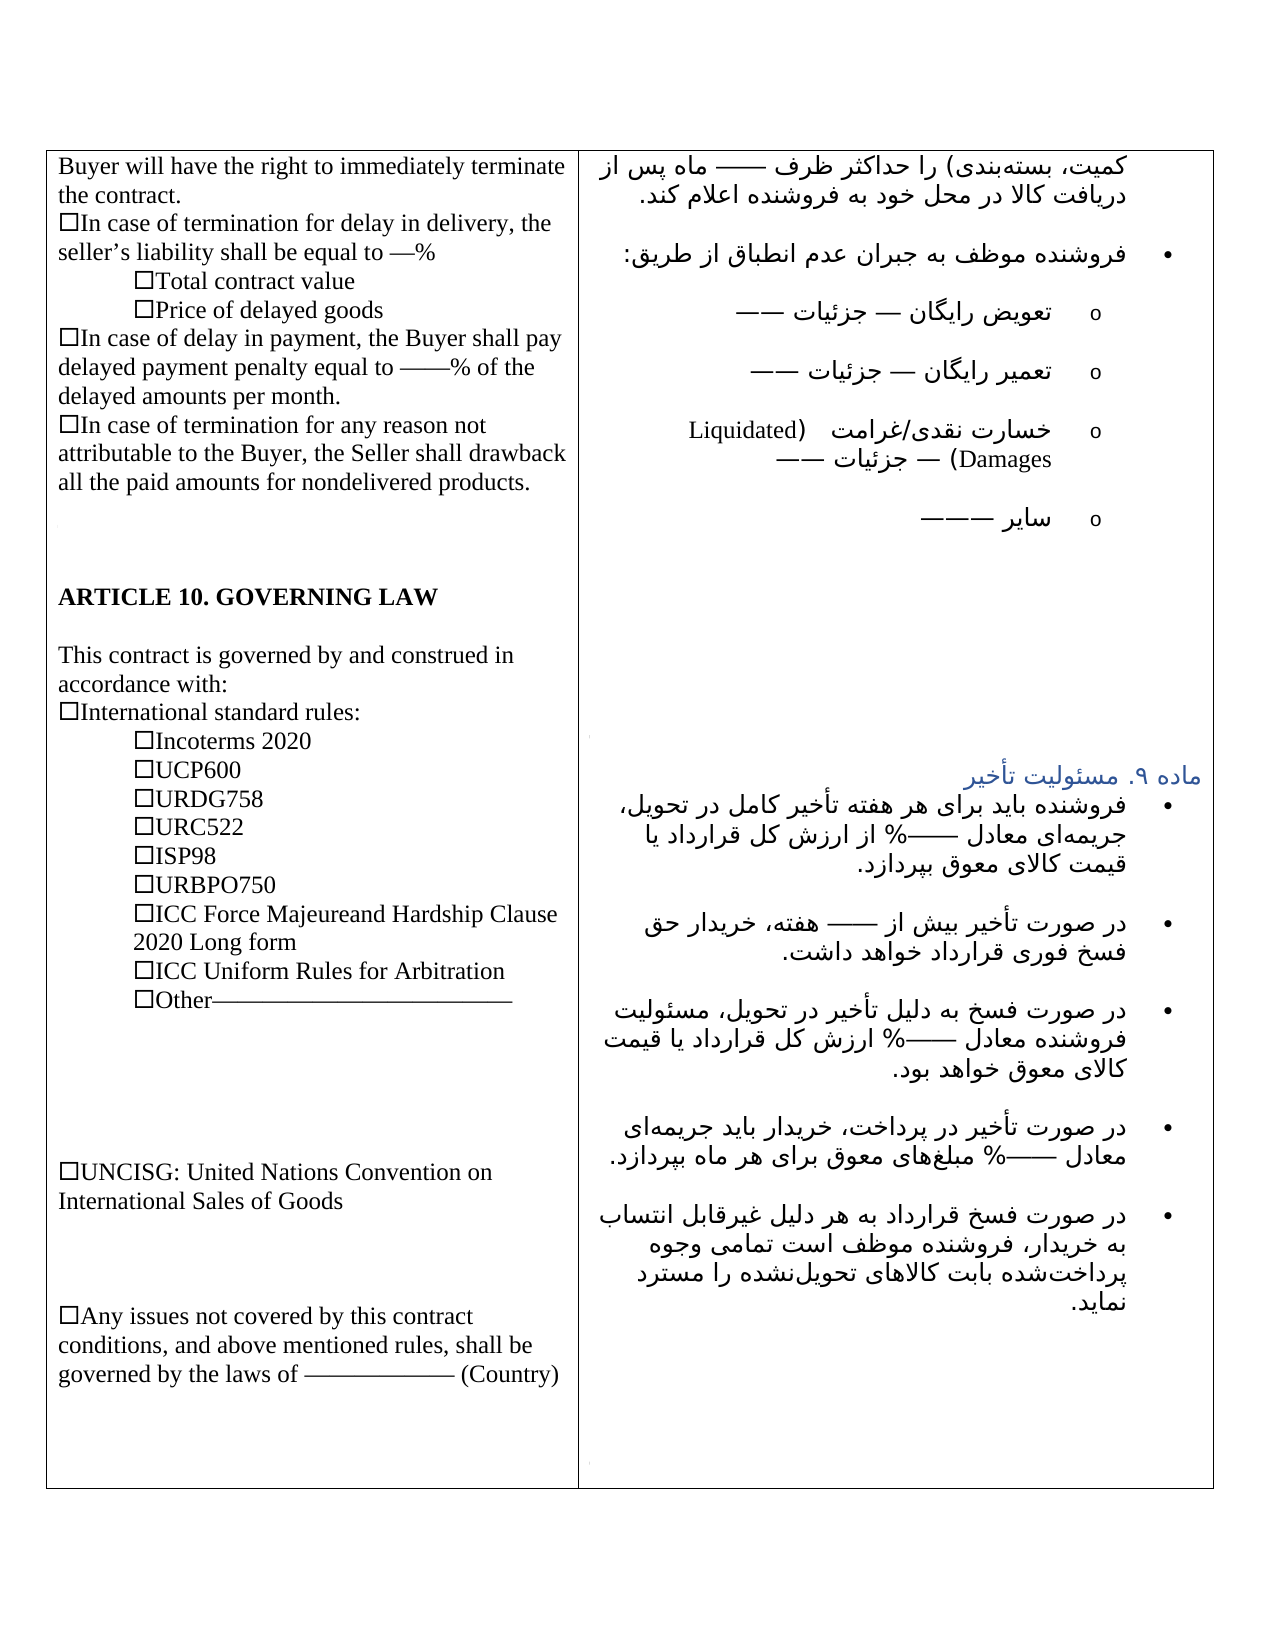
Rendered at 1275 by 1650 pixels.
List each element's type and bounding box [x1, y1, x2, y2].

table_header [579, 151, 1213, 1488]
table_header [47, 151, 578, 1488]
